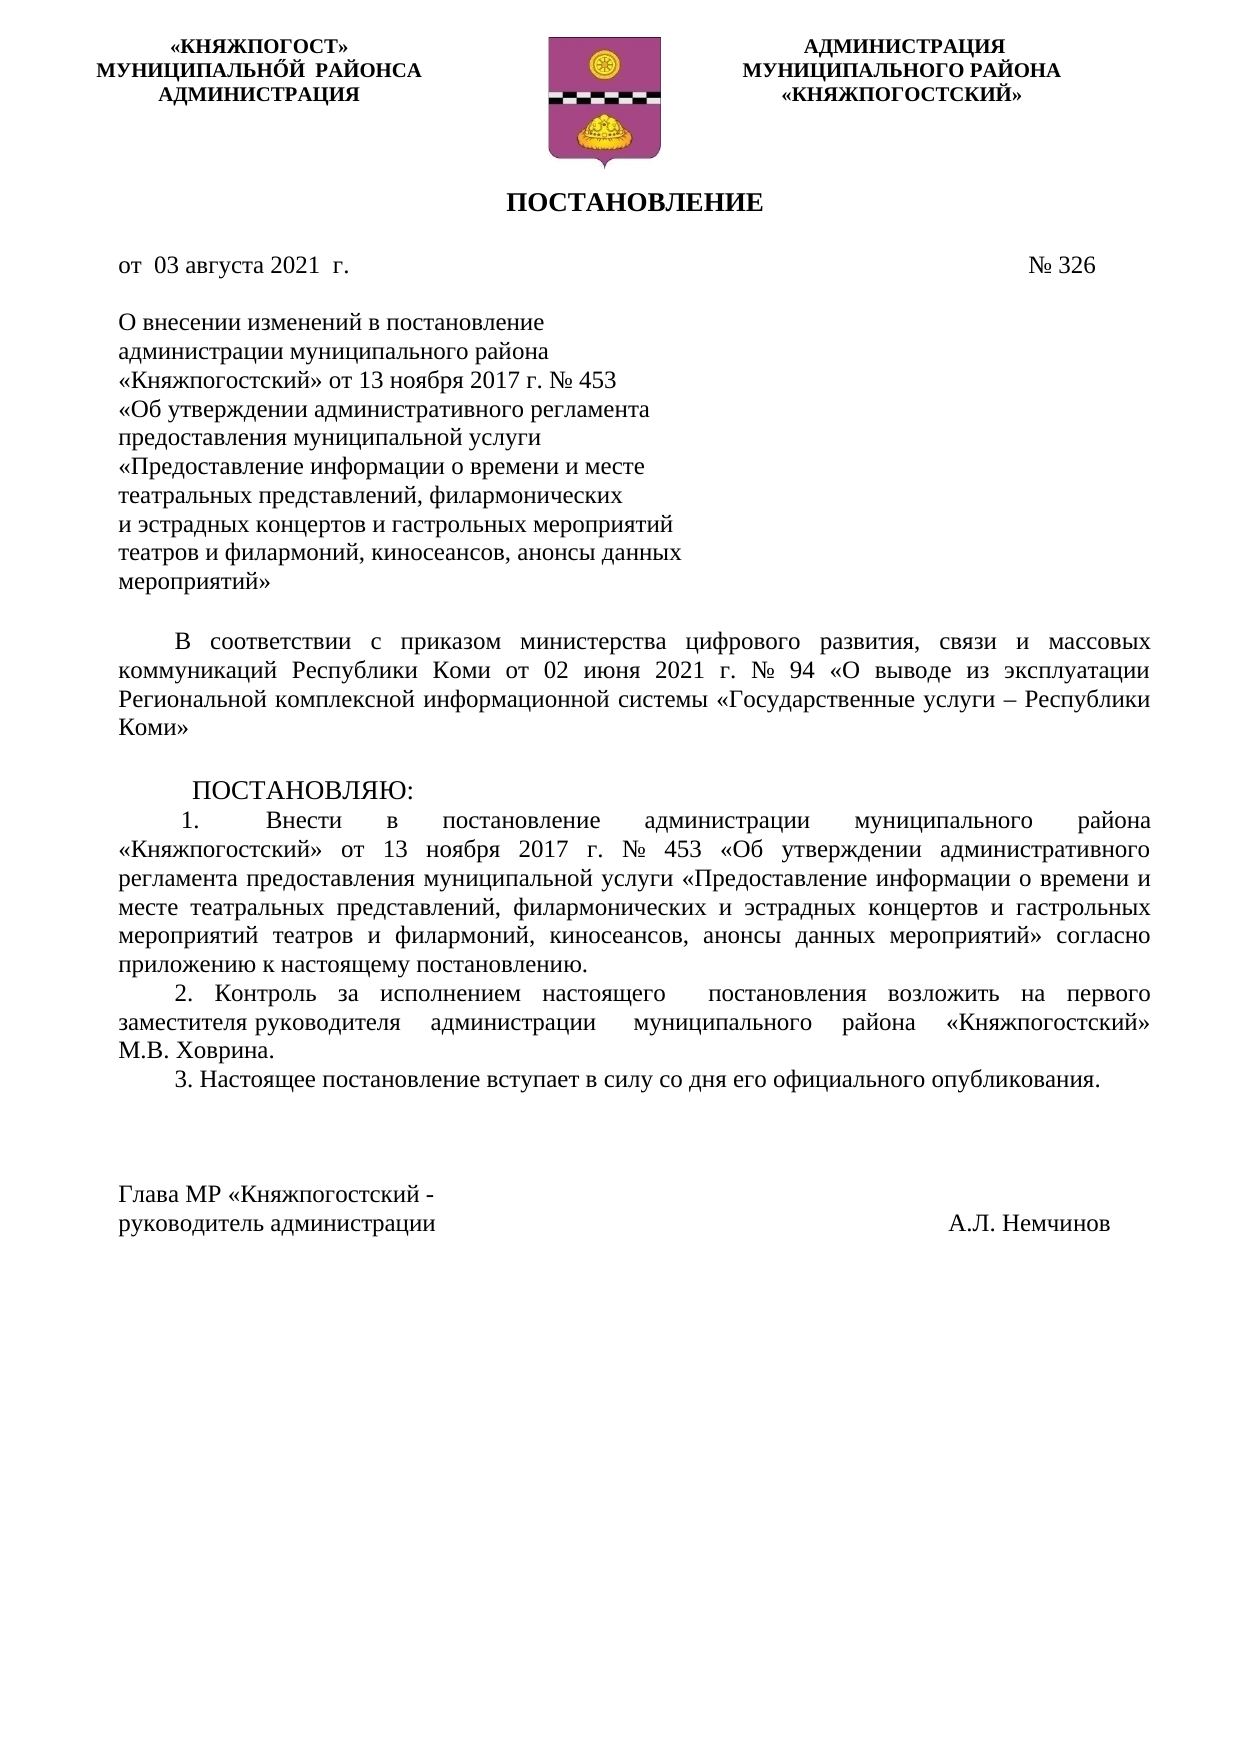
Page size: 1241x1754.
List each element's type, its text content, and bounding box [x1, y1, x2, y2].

text театральных представлений, филармонических [118, 480, 1152, 509]
text театров и филармоний, киносеансов, анонсы данных [118, 537, 1152, 566]
text руководитель администрации А.Л. Немчинов [118, 1208, 1152, 1237]
subtitle ПОСТАНОВЛЕНИЕ [118, 186, 1152, 217]
text 3. Настоящее постановление вступает в силу со дня его официального опубликования. [118, 1064, 1152, 1093]
picture [548, 37, 661, 169]
title предоставления муниципальной услуги [118, 422, 1152, 451]
text и эстрадных концертов и гастрольных мероприятий [118, 509, 1152, 537]
text 2. Контроль за исполнением настоящего постановления возложить на первого заместителя руководителя администрации муниципального района «Княжпогостский» М.В. Ховрина. [118, 978, 1152, 1064]
subtitle от 03 августа 2021 г. № 326 [118, 250, 1152, 279]
text «Об утверждении административного регламента [118, 394, 1152, 422]
text администрации муниципального района [118, 336, 1152, 365]
subtitle В соответствии с приказом министерства цифрового развития, связи и массовых коммуникаций Республики Коми от 02 июня 2021 г. № 94 «О выводе из эксплуатации Региональной комплексной информационной системы «Государственные услуги – Республики Коми» [118, 626, 1152, 741]
title Внести в постановление администрации муниципального района «Княжпогостский» от 13 ноября 2017 г. № 453 «Об утверждении административного регламента предоставления муниципальной услуги «Предоставление информации о времени и месте театральных представлений, филармонических и эстрадных концертов и гастрольных мероприятий театров и филармоний, киносеансов, анонсы данных мероприятий» согласно приложению к настоящему постановлению. [118, 805, 1152, 978]
text «Предоставление информации о времени и месте [118, 451, 1152, 480]
text мероприятий» [118, 566, 1152, 595]
text Глава МР «Княжпогостский - [118, 1179, 1152, 1208]
text ПОСТАНОВЛЯЮ: [118, 774, 1152, 805]
text О внесении изменений в постановление [118, 307, 1152, 336]
text «Княжпогостский» от 13 ноября 2017 г. № 453 [118, 365, 1152, 394]
